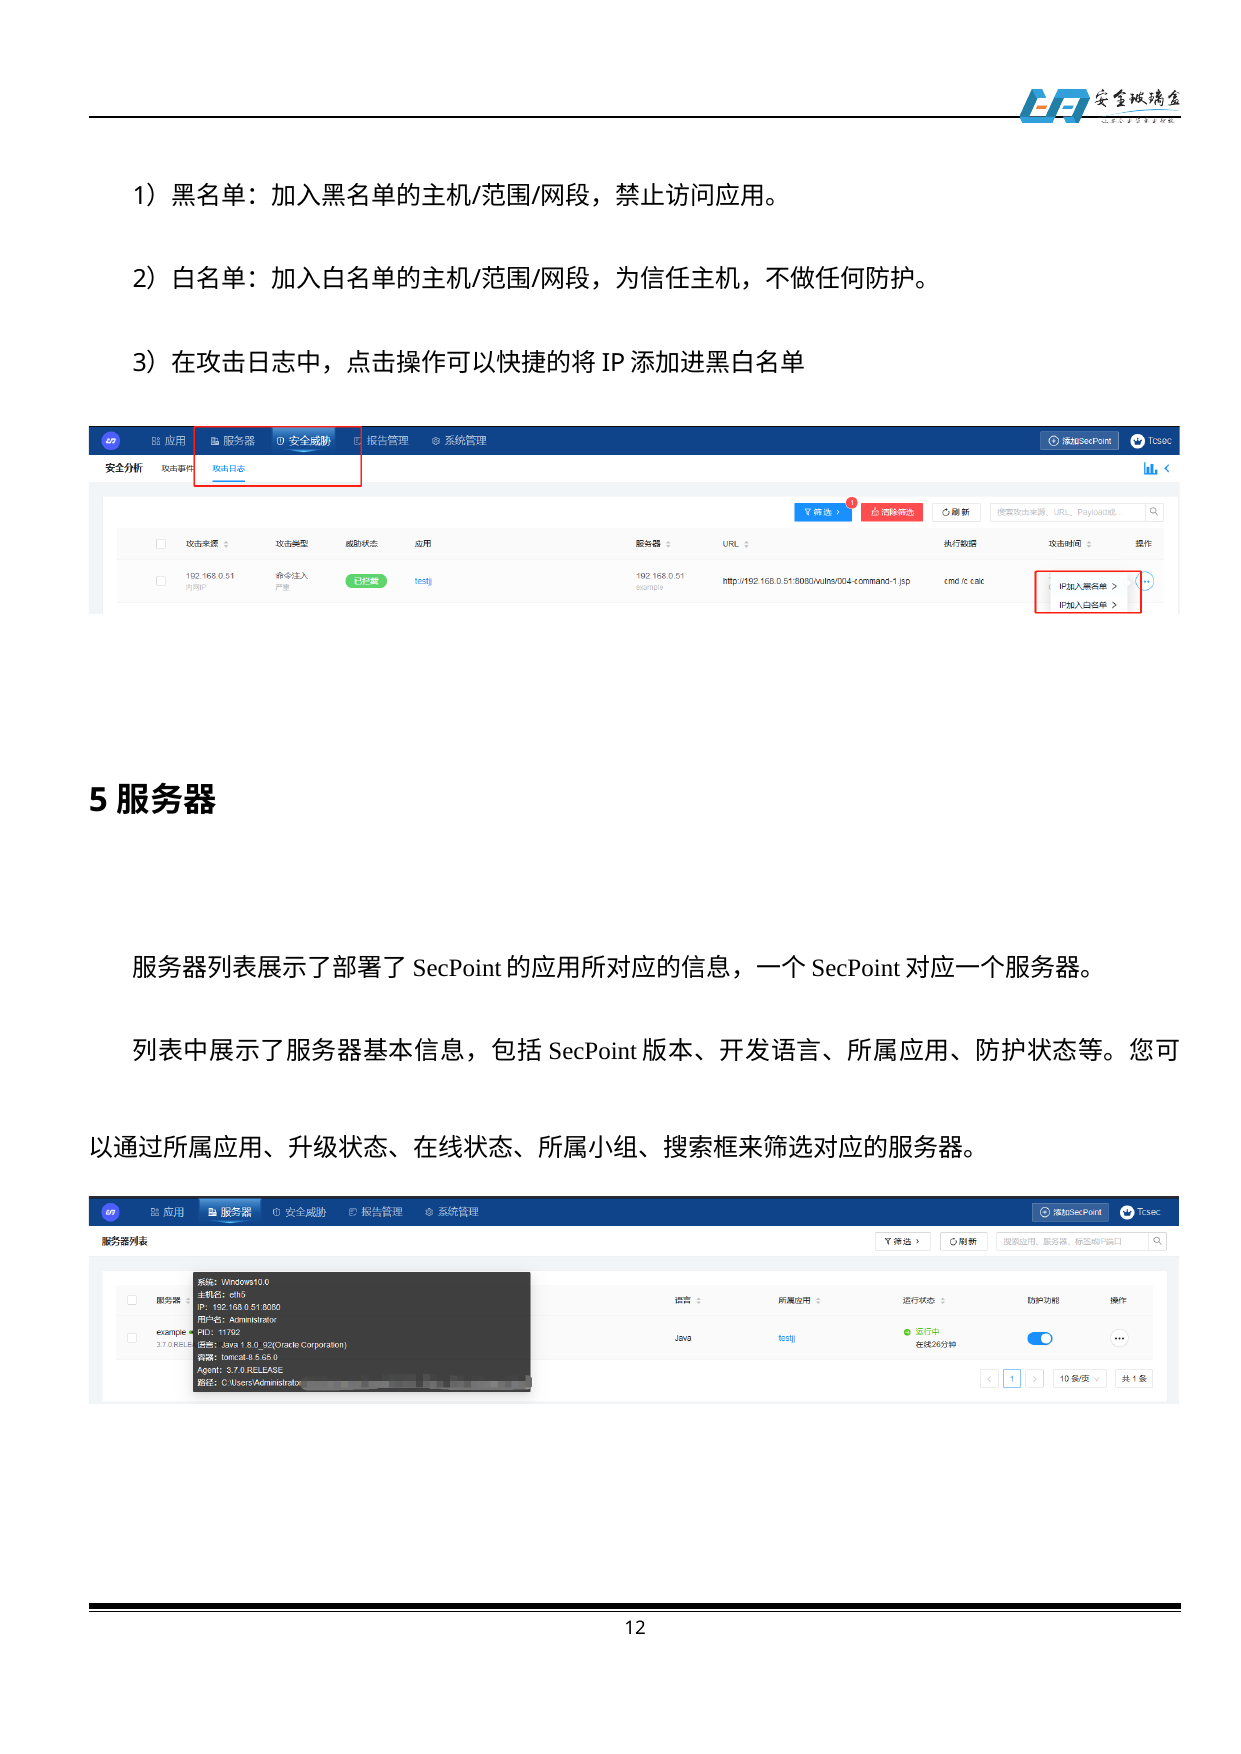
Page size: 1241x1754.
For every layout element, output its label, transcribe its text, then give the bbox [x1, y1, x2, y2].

list 黑名单：加入黑名单的主机/范围/网段，禁止访问应用。 [89, 161, 1181, 226]
picture [88, 1196, 1179, 1404]
text 服务器列表展示了部署了SecPoint的应用所对应的信息，一个SecPoint对应一个服务器。 [89, 933, 1181, 998]
picture [88, 426, 1180, 614]
text 列表中展示了服务器基本信息，包括SecPoint版本、开发语言、所属应用、防护状态等。您可以通过所属应用、升级状态、在线状态、所属小组、搜索框来筛选对应的服务器。 [89, 1016, 1181, 1178]
list 在攻击日志中，点击操作可以快捷的将IP添加进黑白名单 [89, 328, 1181, 393]
list 白名单：加入白名单的主机/范围/网段，为信任主机，不做任何防护。 [89, 244, 1181, 309]
subtitle 5 服务器 [89, 765, 1181, 830]
picture [1020, 88, 1180, 123]
